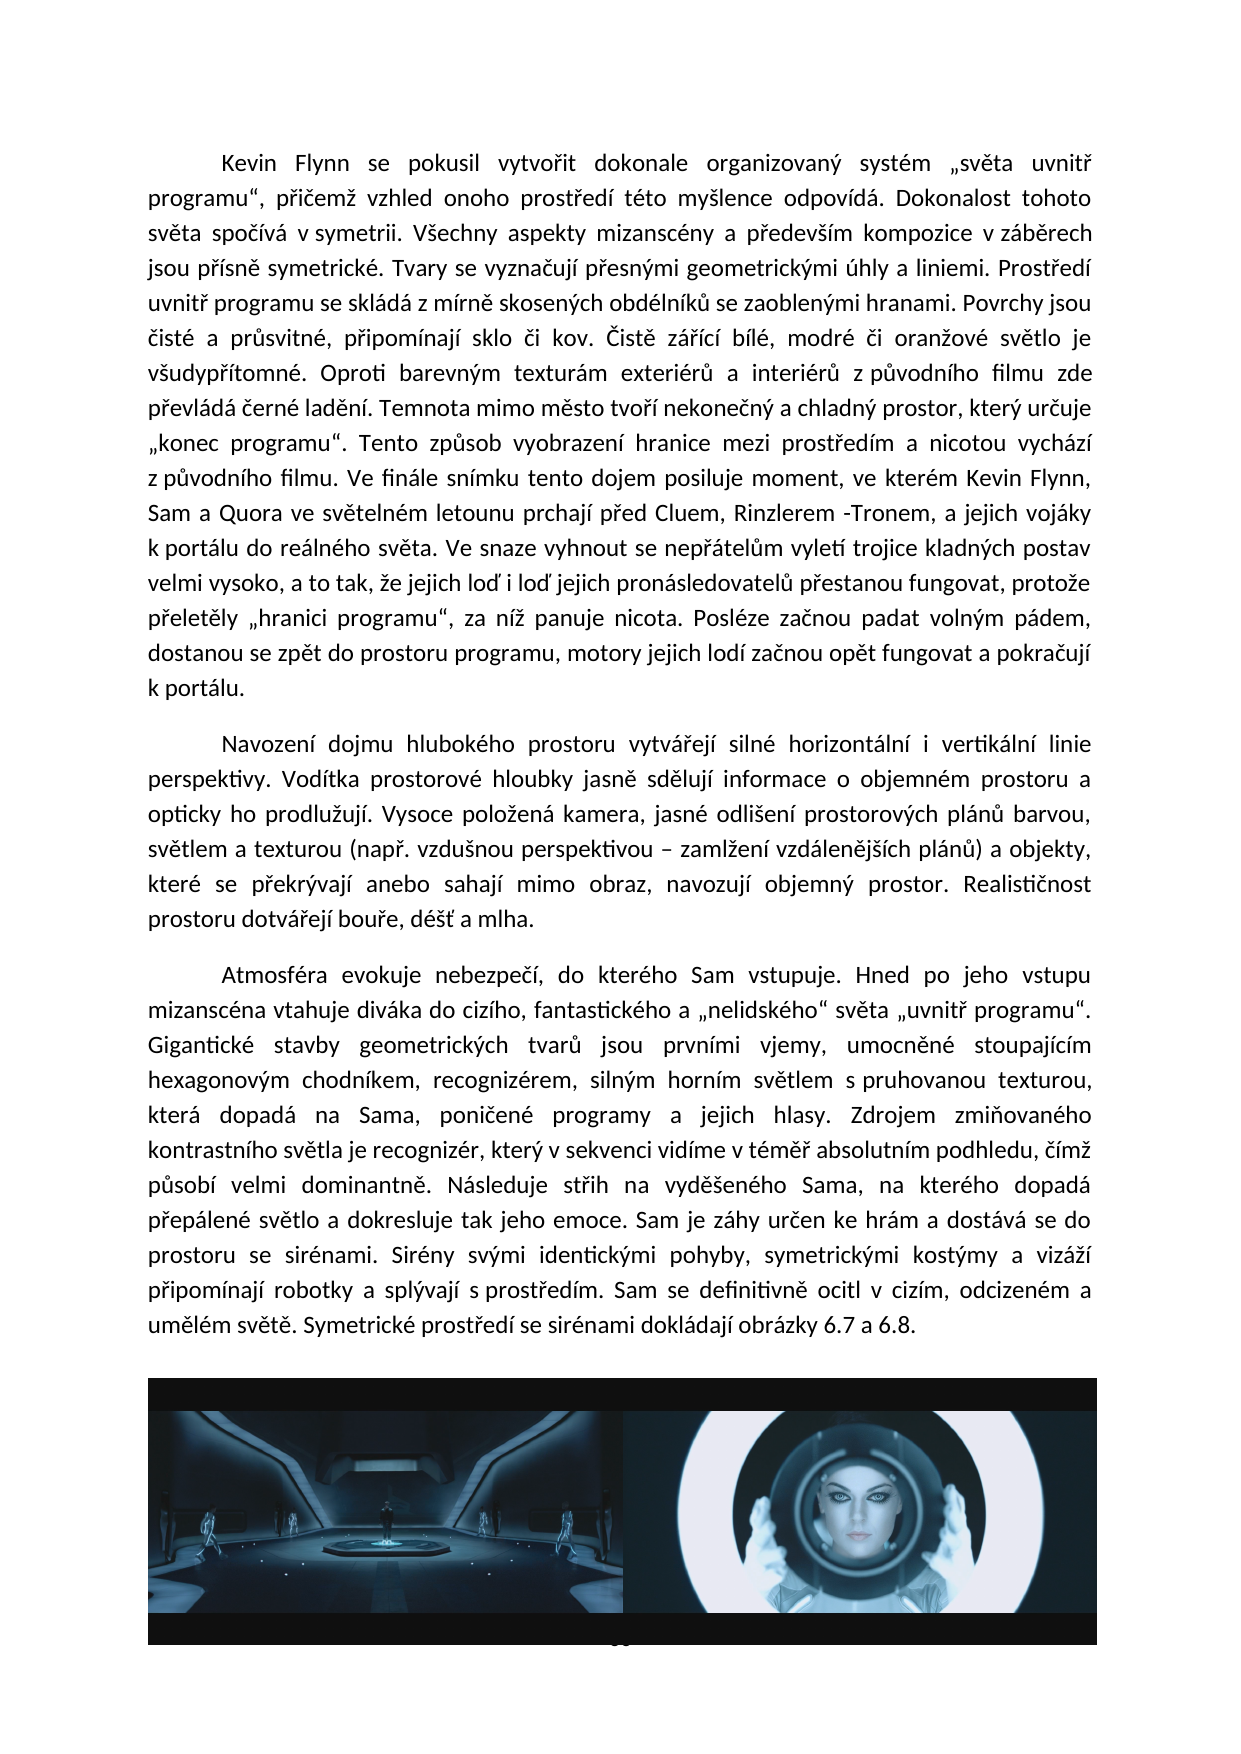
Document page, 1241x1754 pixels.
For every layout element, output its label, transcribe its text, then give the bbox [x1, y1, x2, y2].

text Kevin Flynn se pokusil vytvořit dokonale organizovaný systém „světa uvnitř programu“, přičemž vzhled onoho prostředí této myšlence odpovídá. Dokonalost tohoto světa spočívá v symetrii. Všechny aspekty mizanscény a především kompozice v záběrech jsou přísně symetrické. Tvary se vyznačují přesnými geometrickými úhly a liniemi. Prostředí uvnitř programu se skládá z mírně skosených obdélníků se zaoblenými hranami. Povrchy jsou čisté a průsvitné, připomínají sklo či kov. Čistě zářící bílé, modré či oranžové světlo je všudypřítomné. Oproti barevným texturám exteriérů a interiérů z původního filmu zde převládá černé ladění. Temnota mimo město tvoří nekonečný a chladný prostor, který určuje „konec programu“. Tento způsob vyobrazení hranice mezi prostředím a nicotou vychází z původního filmu. Ve finále snímku tento dojem posiluje moment, ve kterém Kevin Flynn, Sam a Quora ve světelném letounu prchají před Cluem, Rinzlerem -Tronem, a jejich vojáky k portálu do reálného světa. Ve snaze vyhnout se nepřátelům vyletí trojice kladných postav velmi vysoko, a to tak, že jejich loď i loď jejich pronásledovatelů přestanou fungovat, protože přeletěly „hranici programu“, za níž panuje nicota. Posléze začnou padat volným pádem, dostanou se zpět do prostoru programu, motory jejich lodí začnou opět fungovat a pokračují k portálu. [148, 148, 1093, 703]
picture [148, 1378, 1097, 1645]
text Navození dojmu hlubokého prostoru vytvářejí silné horizontální i vertikální linie perspektivy. Vodítka prostorové hloubky jasně sdělují informace o objemném prostoru a opticky ho prodlužují. Vysoce položená kamera, jasné odlišení prostorových plánů barvou, světlem a texturou (např. vzdušnou perspektivou – zamlžení vzdálenějších plánů) a objekty, které se překrývají anebo sahají mimo obraz, navozují objemný prostor. Realističnost prostoru dotvářejí bouře, déšť a mlha. [148, 728, 1093, 934]
text Atmosféra evokuje nebezpečí, do kterého Sam vstupuje. Hned po jeho vstupu mizanscéna vtahuje diváka do cizího, fantastického a „nelidského“ světa „uvnitř programu“. Gigantické stavby geometrických tvarů jsou prvními vjemy, umocněné stoupajícím hexagonovým chodníkem, recognizérem, silným horním světlem s pruhovanou texturou, která dopadá na Sama, poničené programy a jejich hlasy. Zdrojem zmiňovaného kontrastního světla je recognizér, který v sekvenci vidíme v téměř absolutním podhledu, čímž působí velmi dominantně. Následuje střih na vyděšeného Sama, na kterého dopadá přepálené světlo a dokresluje tak jeho emoce. Sam je záhy určen ke hrám a dostává se do prostoru se sirénami. Sirény svými identickými pohyby, symetrickými kostýmy a vizáží připomínají robotky a splývají s prostředím. Sam se definitivně ocitl v cizím, odcizeném a umělém světě. Symetrické prostředí se sirénami dokládají obrázky 6.7 a 6.8. [148, 959, 1093, 1340]
